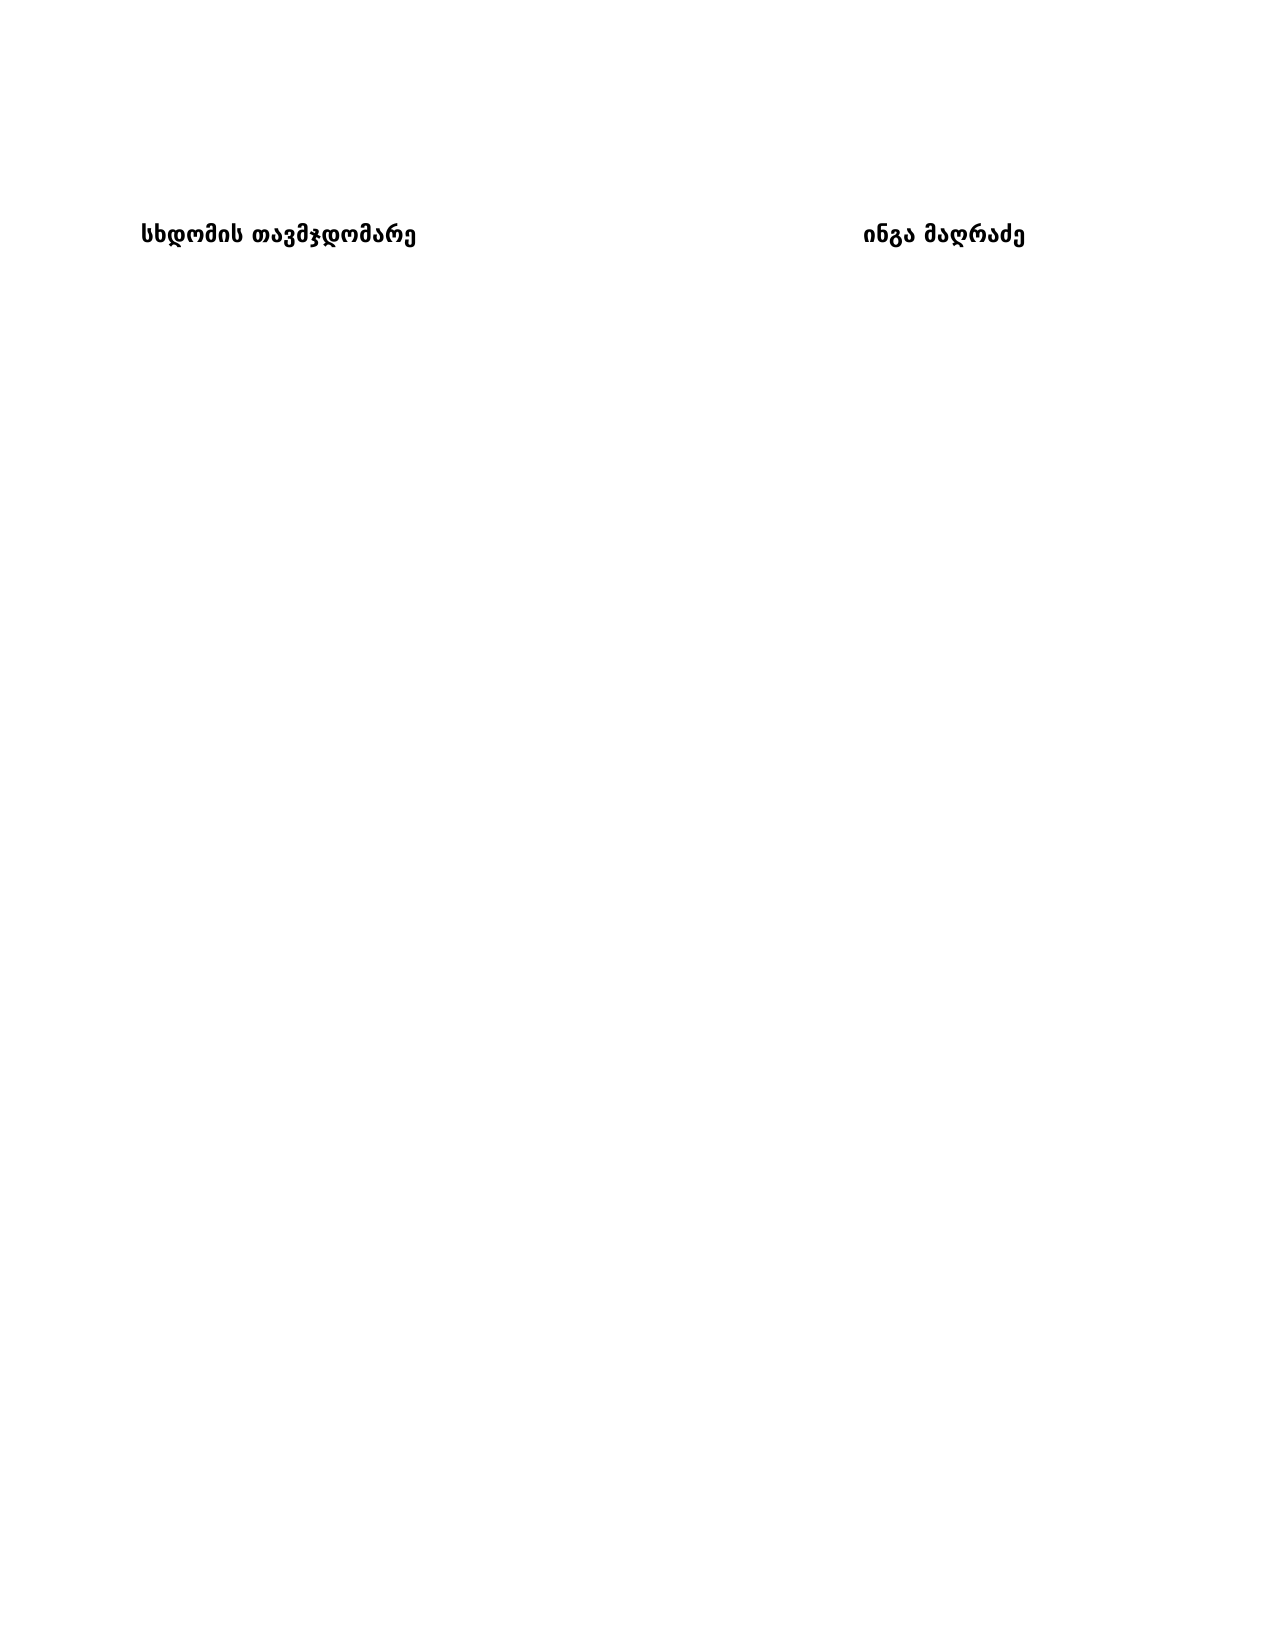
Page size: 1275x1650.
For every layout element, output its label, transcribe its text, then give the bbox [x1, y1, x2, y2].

text სხდომის თავმჯდომარე ინგა მაღრაძე [141, 221, 1228, 248]
